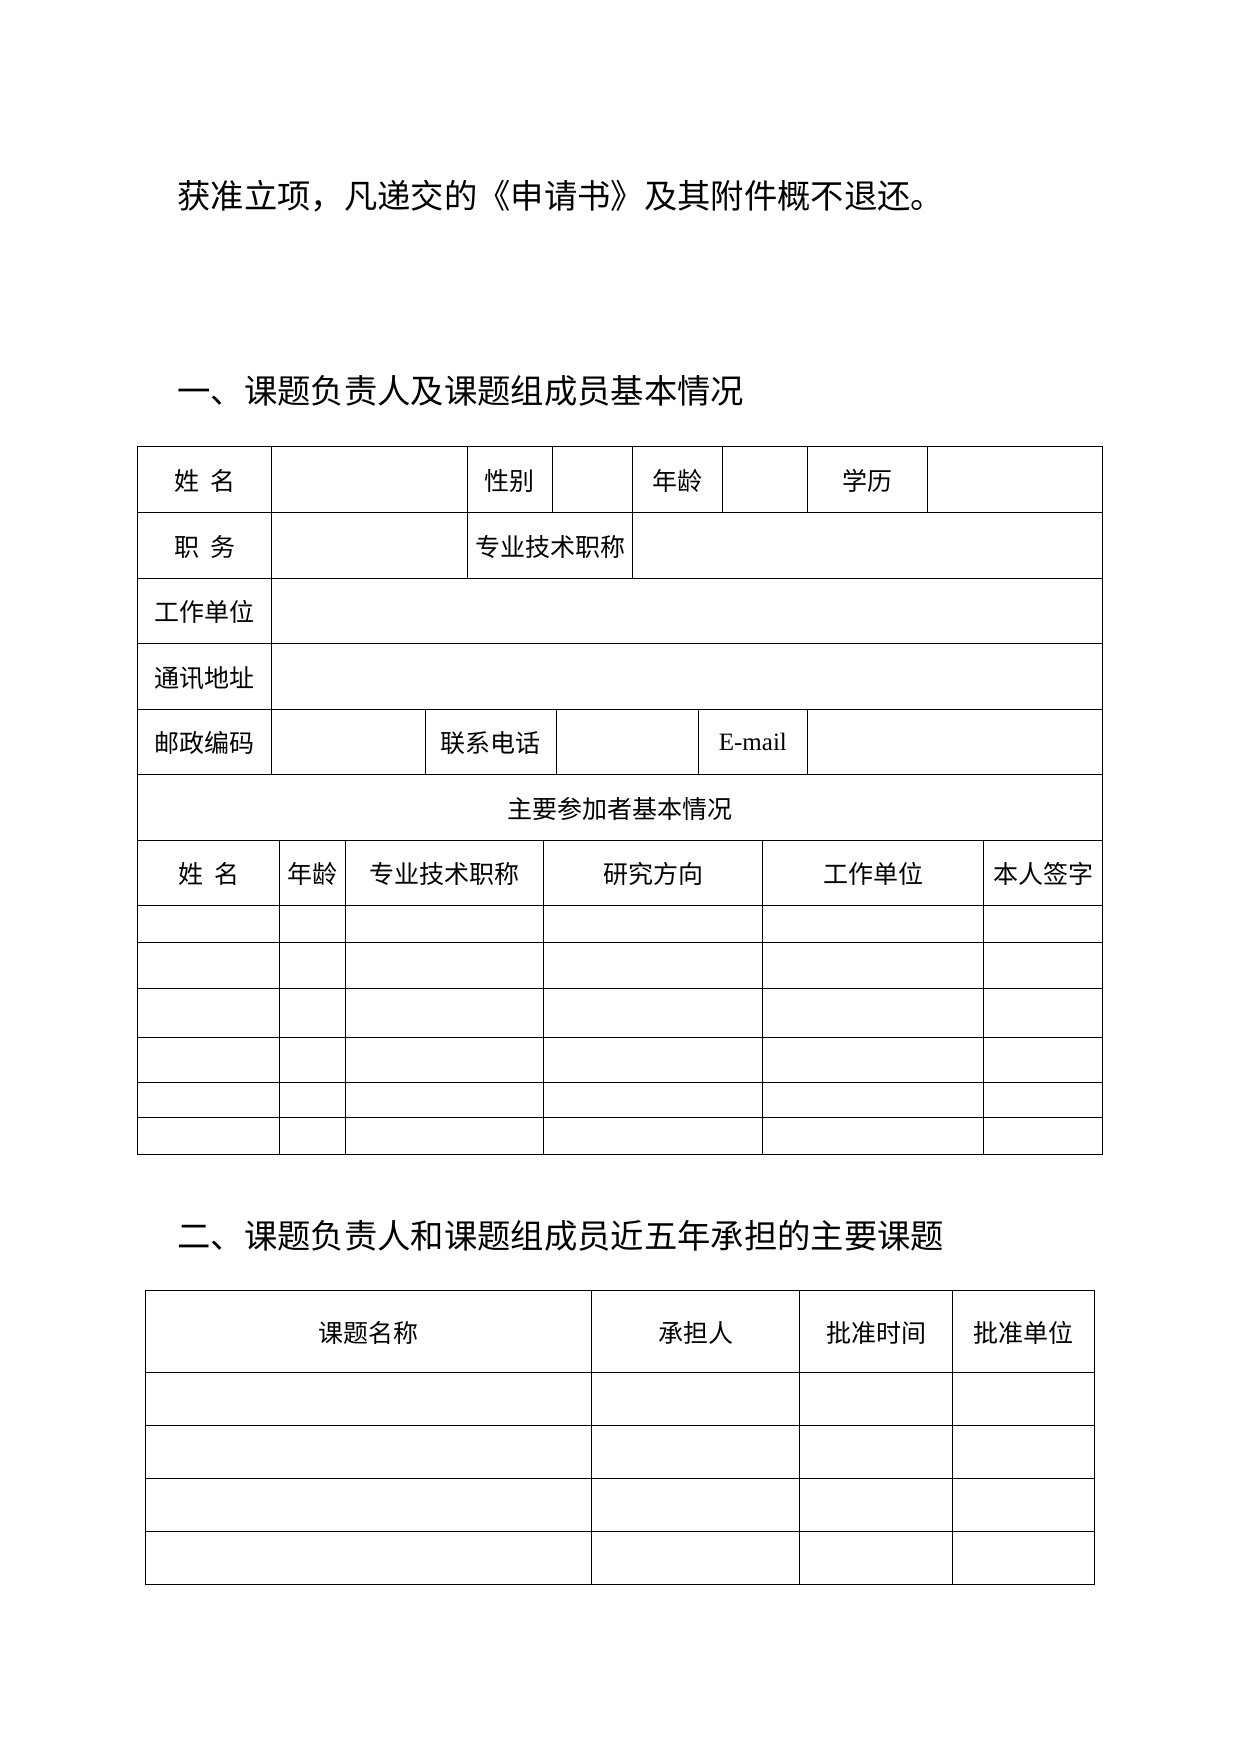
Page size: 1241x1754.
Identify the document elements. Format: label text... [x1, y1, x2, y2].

table_cell [800, 1479, 952, 1531]
table_cell [984, 906, 1102, 942]
table_header [272, 447, 467, 512]
table_cell [280, 906, 345, 942]
table_cell [280, 1083, 345, 1117]
table_cell [592, 1373, 799, 1425]
text 一、课题负责人及课题组成员基本情况 [177, 357, 1063, 422]
table_cell [544, 1038, 762, 1082]
table_cell [272, 644, 1102, 709]
table_cell [146, 1532, 591, 1584]
table_cell [138, 989, 279, 1037]
table_cell [984, 989, 1102, 1037]
table_cell [544, 1118, 762, 1154]
table_cell [544, 1083, 762, 1117]
table_cell [633, 513, 1102, 578]
table_header 课题名称 [146, 1291, 591, 1372]
table_cell [138, 1083, 279, 1117]
table_cell [953, 1532, 1094, 1584]
table_cell [346, 943, 543, 988]
table_header 姓 名 [138, 447, 271, 512]
table_header [553, 447, 632, 512]
table_cell [953, 1479, 1094, 1531]
table_cell [272, 579, 1102, 643]
table_cell [763, 1118, 983, 1154]
table_cell 工作单位 [763, 841, 983, 905]
table_cell [953, 1426, 1094, 1478]
table_cell 邮政编码 [138, 710, 271, 774]
table_cell [272, 513, 467, 578]
table_cell [808, 710, 1102, 774]
table_cell [763, 943, 983, 988]
table_cell [592, 1426, 799, 1478]
table_cell [146, 1479, 591, 1531]
table_cell [280, 1038, 345, 1082]
table_cell [557, 710, 698, 774]
table_cell [138, 906, 279, 942]
table_cell [763, 1038, 983, 1082]
table_header [928, 447, 1102, 512]
table_cell 职 务 [138, 513, 271, 578]
table_cell [146, 1373, 591, 1425]
table_header 承担人 [592, 1291, 799, 1372]
table_cell [544, 989, 762, 1037]
table_cell [800, 1532, 952, 1584]
table_cell 专业技术职称 [468, 513, 632, 578]
text 二、课题负责人和课题组成员近五年承担的主要课题 [177, 1201, 1063, 1266]
table_cell [346, 906, 543, 942]
table_header 批准单位 [953, 1291, 1094, 1372]
table_cell [280, 1118, 345, 1154]
table_cell [346, 1083, 543, 1117]
table_cell 研究方向 [544, 841, 762, 905]
table_cell [763, 989, 983, 1037]
table_cell 工作单位 [138, 579, 271, 643]
table_cell [984, 1038, 1102, 1082]
table_cell [984, 943, 1102, 988]
table_cell 专业技术职称 [346, 841, 543, 905]
table_cell 年龄 [280, 841, 345, 905]
table_cell [984, 1083, 1102, 1117]
table_cell [138, 943, 279, 988]
table_cell [984, 1118, 1102, 1154]
table_cell 主要参加者基本情况 [138, 775, 1102, 840]
table_header 年龄 [633, 447, 722, 512]
table_cell [138, 1118, 279, 1154]
table_cell [592, 1532, 799, 1584]
table_cell [346, 1118, 543, 1154]
table_cell 联系电话 [426, 710, 556, 774]
table_header 批准时间 [800, 1291, 952, 1372]
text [177, 162, 1063, 227]
table_cell [592, 1479, 799, 1531]
table_cell [544, 943, 762, 988]
table_cell [138, 1038, 279, 1082]
table_cell [800, 1373, 952, 1425]
table_cell E-mail [699, 710, 807, 774]
table_cell 通讯地址 [138, 644, 271, 709]
table_header [723, 447, 807, 512]
table_cell [544, 906, 762, 942]
table_cell [272, 710, 425, 774]
table_cell [280, 989, 345, 1037]
table_cell [280, 943, 345, 988]
table_cell [953, 1373, 1094, 1425]
table_cell 本人签字 [984, 841, 1102, 905]
table_cell [346, 1038, 543, 1082]
table_cell [800, 1426, 952, 1478]
table_cell [763, 906, 983, 942]
table_cell [146, 1426, 591, 1478]
table_header 性别 [468, 447, 552, 512]
table_cell [763, 1083, 983, 1117]
table_cell [346, 989, 543, 1037]
table_cell 姓 名 [138, 841, 279, 905]
table_header 学历 [808, 447, 927, 512]
